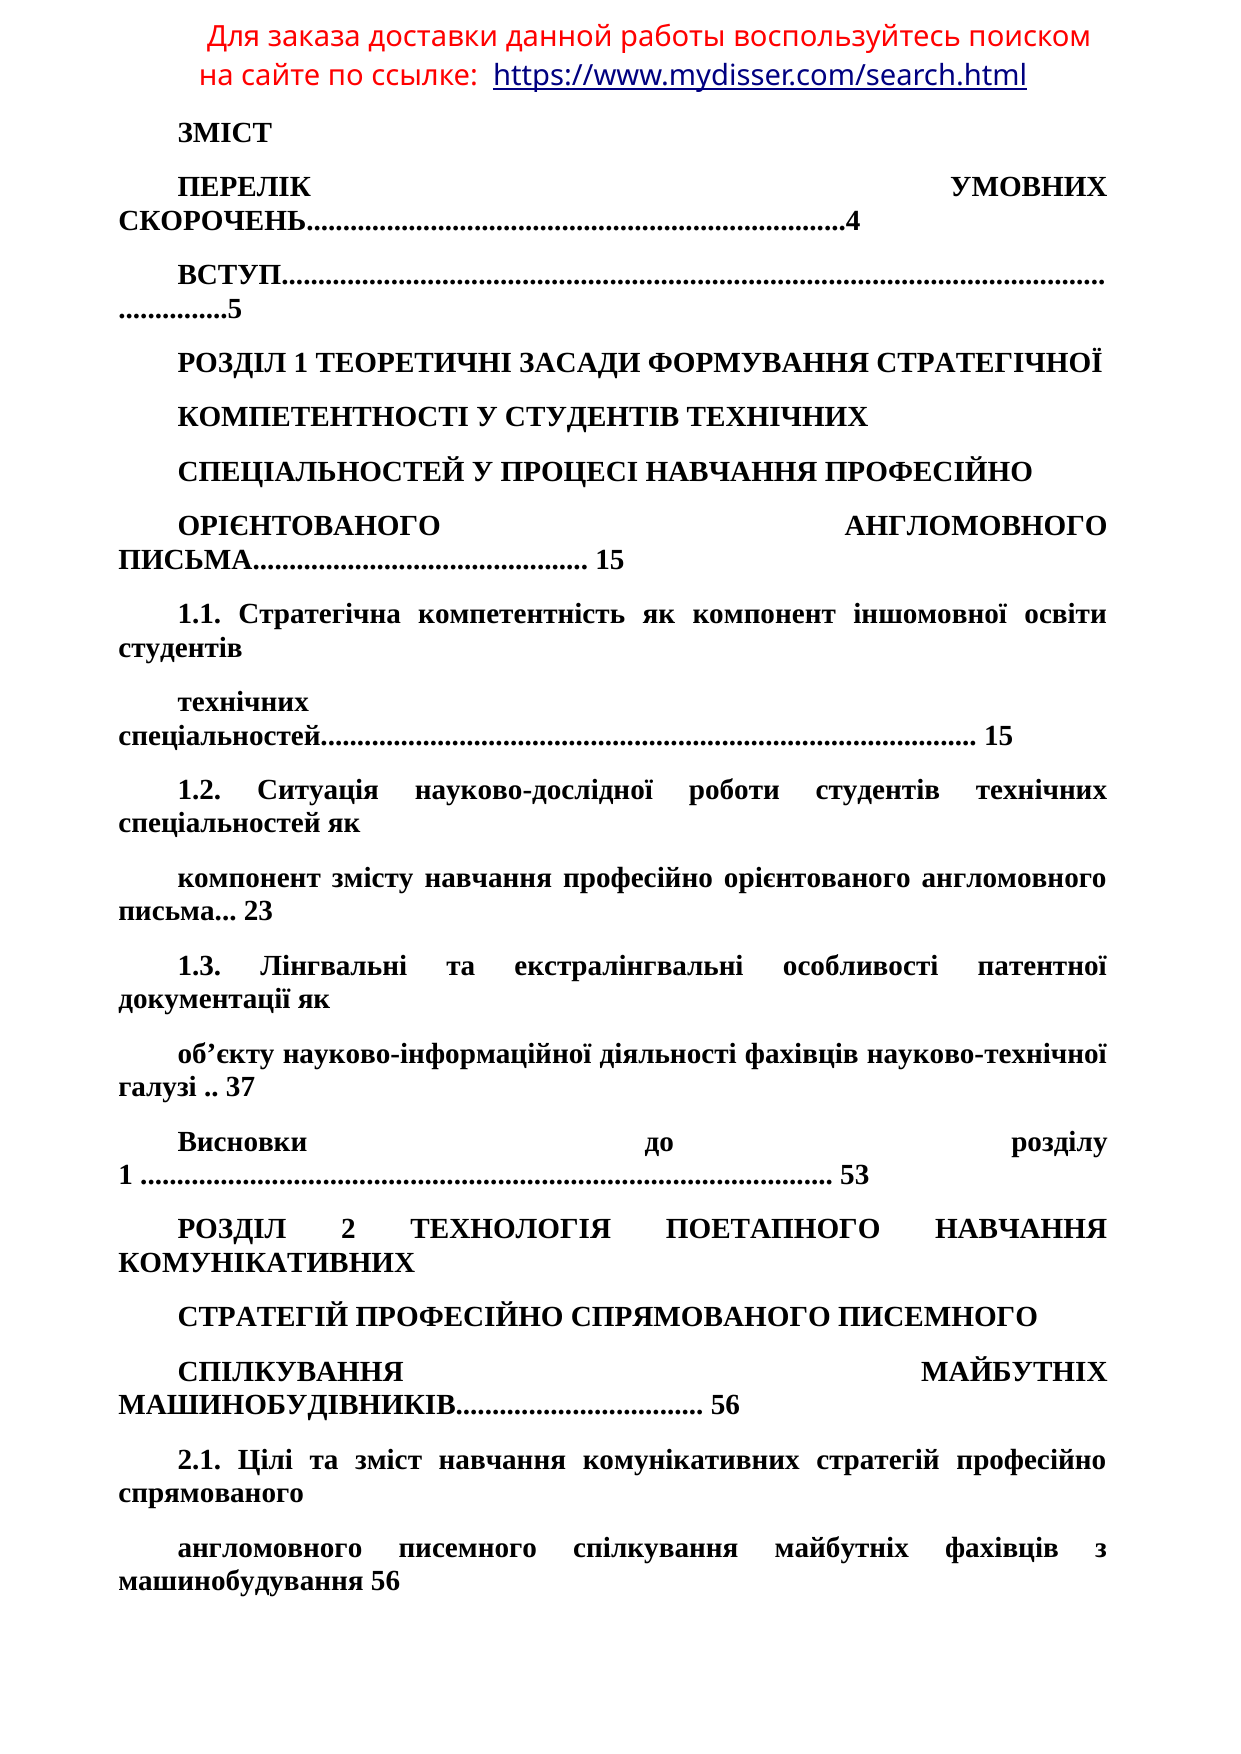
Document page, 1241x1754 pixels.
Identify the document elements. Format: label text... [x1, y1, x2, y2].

text Висновки до розділу 1 ............................................................................................... 53 [118, 1124, 1107, 1191]
text ОРІЄНТОВАНОГО АНГЛОМОВНОГО ПИСЬМА.............................................. 15 [118, 508, 1107, 575]
text об’єкту науково-інформаційної діяльності фахівців науково-технічної галузі .. 37 [118, 1036, 1107, 1103]
text технічних спеціальностей.......................................................................................... 15 [118, 684, 1107, 751]
text ВСТУП................................................................................................................................5 [118, 257, 1107, 324]
text англомовного писемного спілкування майбутніх фахівців з машинобудування 56 [118, 1530, 1107, 1597]
text РОЗДІЛ 1 ТЕОРЕТИЧНІ ЗАСАДИ ФОРМУВАННЯ СТРАТЕГІЧНОЇ [118, 345, 1107, 379]
text 1.1. Стратегічна компетентність як компонент іншомовної освіти студентів [118, 596, 1107, 663]
text СТРАТЕГІЙ ПРОФЕСІЙНО СПРЯМОВАНОГО ПИСЕМНОГО [118, 1299, 1107, 1333]
text СПЕЦІАЛЬНОСТЕЙ У ПРОЦЕСІ НАВЧАННЯ ПРОФЕСІЙНО [118, 454, 1107, 487]
text 2.1. Цілі та зміст навчання комунікативних стратегій професійно спрямованого [118, 1442, 1107, 1509]
text КОМПЕТЕНТНОСТІ У СТУДЕНТІВ ТЕХНІЧНИХ [118, 399, 1107, 433]
text 1.3. Лінгвальні та екстралінгвальні особливості патентної документації як [118, 948, 1107, 1015]
text компонент змісту навчання професійно орієнтованого англомовного письма... 23 [118, 860, 1107, 927]
text ПЕРЕЛІК УМОВНИХ СКОРОЧЕНЬ..........................................................................4 [118, 169, 1107, 236]
text СПІЛКУВАННЯ МАЙБУТНІХ МАШИНОБУДІВНИКІВ.................................. 56 [118, 1354, 1107, 1421]
text 1.2. Ситуація науково-дослідної роботи студентів технічних спеціальностей як [118, 772, 1107, 839]
text РОЗДІЛ 2 ТЕХНОЛОГІЯ ПОЕТАПНОГО НАВЧАННЯ КОМУНІКАТИВНИХ [118, 1212, 1107, 1279]
text ЗМІСТ [118, 115, 1107, 148]
